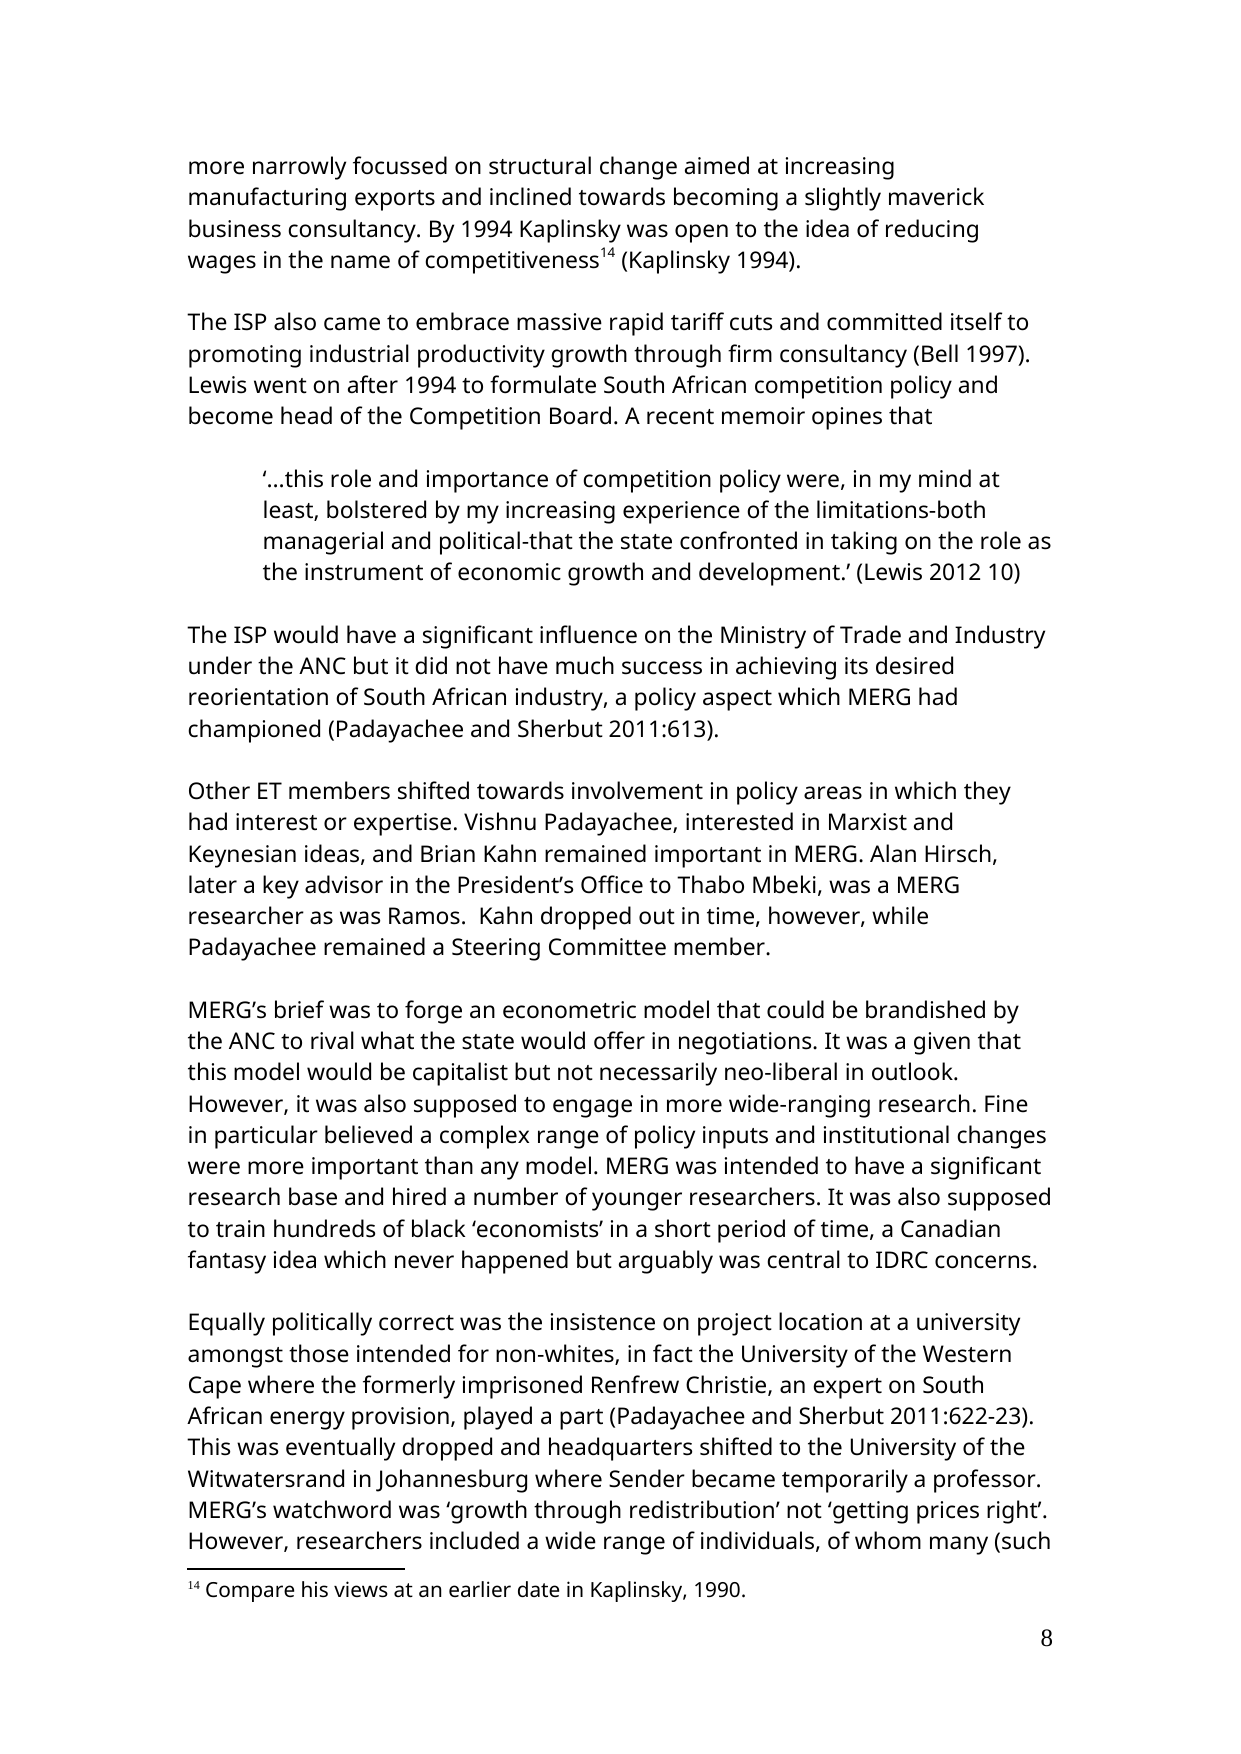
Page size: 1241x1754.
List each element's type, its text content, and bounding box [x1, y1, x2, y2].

text Other ET members shifted towards involvement in policy areas in which they had interest or expertise. Vishnu Padayachee, interested in Marxist and Keynesian ideas, and Brian Kahn remained important in MERG. Alan Hirsch, later a key advisor in the President’s Office to Thabo Mbeki, was a MERG researcher as was Ramos. Kahn dropped out in time, however, while Padayachee remained a Steering Committee member. [187, 775, 1053, 962]
text ‘…this role and importance of competition policy were, in my mind at least, bolstered by my increasing experience of the limitations-both managerial and political-that the state confronted in taking on the role as the instrument of economic growth and development.’ (Lewis 2012 10) [262, 462, 1053, 587]
text MERG’s brief was to forge an econometric model that could be brandished by the ANC to rival what the state would offer in negotiations. It was a given that this model would be capitalist but not necessarily neo-liberal in outlook. However, it was also supposed to engage in more wide-ranging research. Fine in particular believed a complex range of policy inputs and institutional changes were more important than any model. MERG was intended to have a significant research base and hired a number of younger researchers. It was also supposed to train hundreds of black ‘economists’ in a short period of time, a Canadian fantasy idea which never happened but arguably was central to IDRC concerns. [187, 994, 1053, 1275]
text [187, 1306, 1053, 1556]
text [187, 150, 1053, 275]
text The ISP would have a significant influence on the Ministry of Trade and Industry under the ANC but it did not have much success in achieving its desired reorientation of South African industry, a policy aspect which MERG had championed (Padayachee and Sherbut 2011:613). [187, 619, 1053, 744]
text The ISP also came to embrace massive rapid tariff cuts and committed itself to promoting industrial productivity growth through firm consultancy (Bell 1997). Lewis went on after 1994 to formulate South African competition policy and become head of the Competition Board. A recent memoir opines that [187, 306, 1053, 431]
